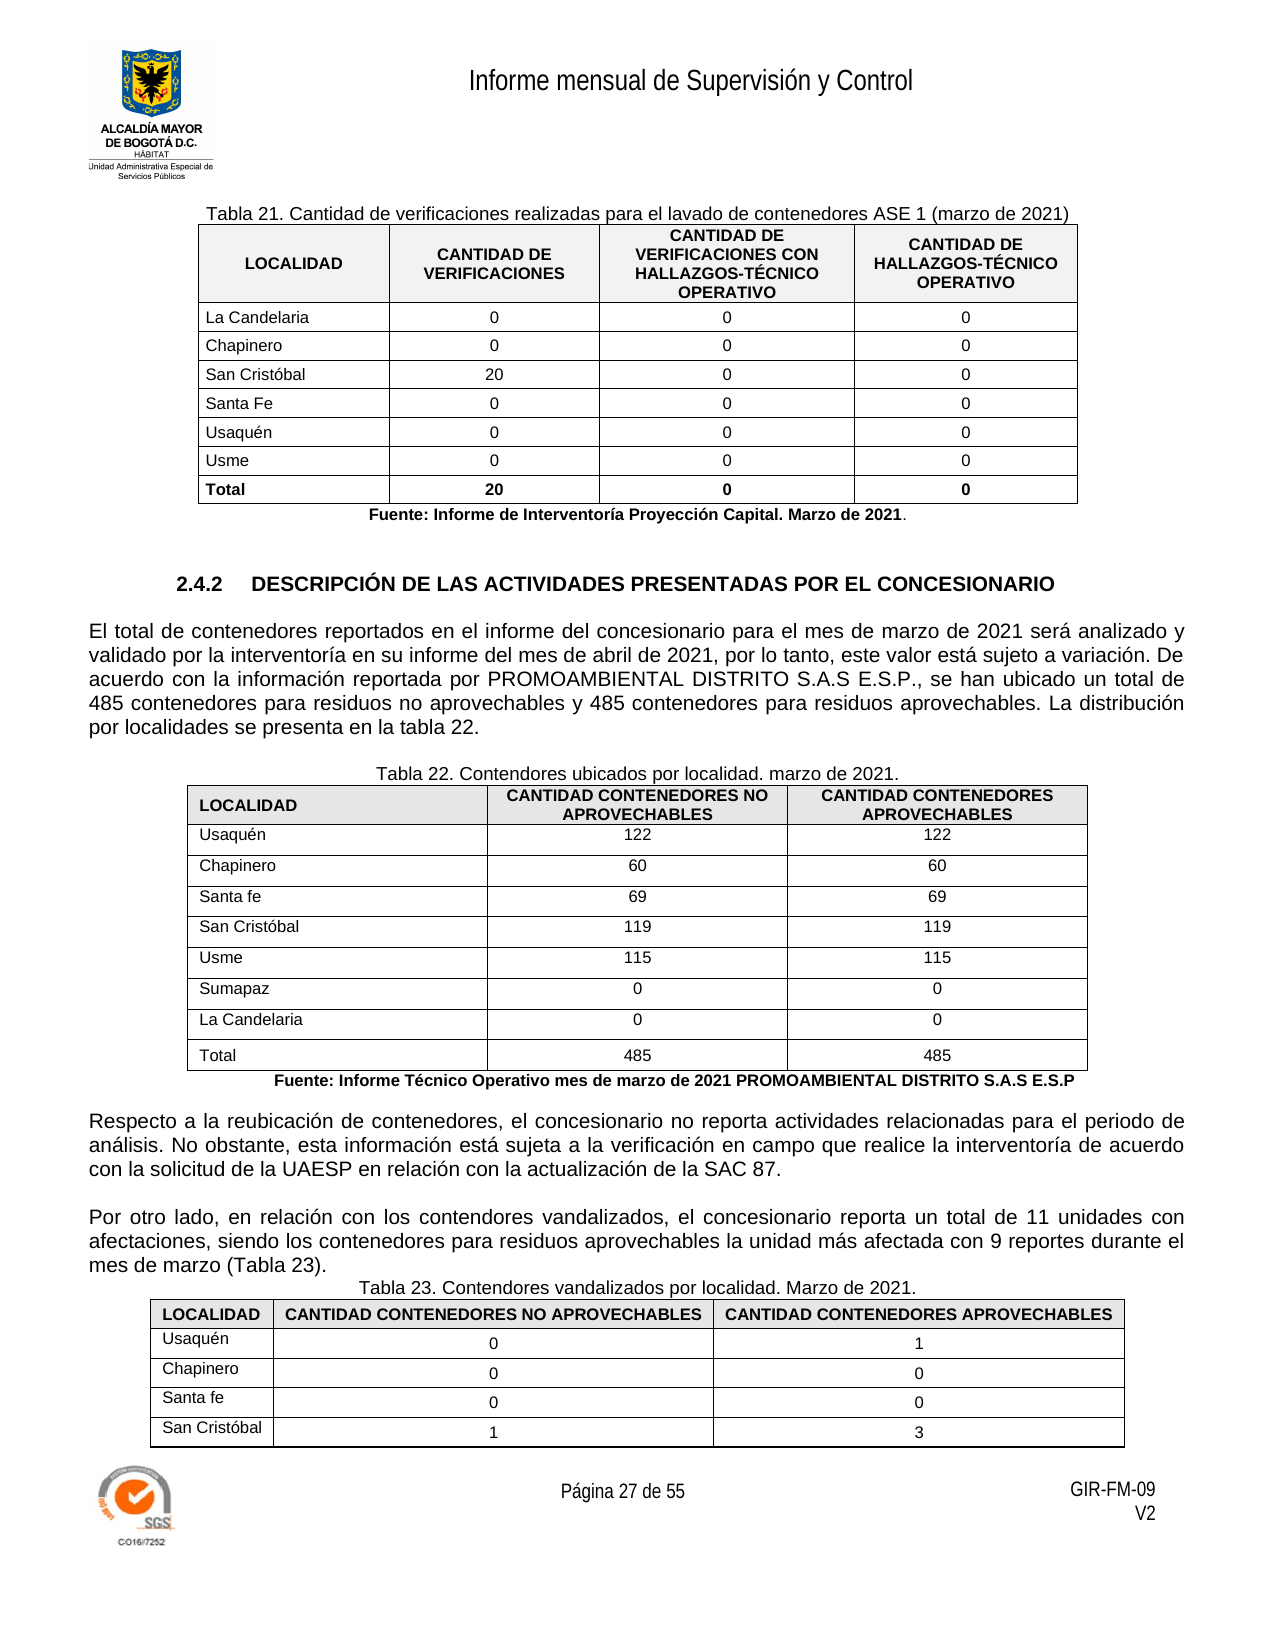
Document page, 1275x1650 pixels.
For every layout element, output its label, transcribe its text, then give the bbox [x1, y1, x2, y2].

table_cell 119 [788, 917, 1087, 947]
table_cell 0 [855, 418, 1077, 446]
table_cell 0 [274, 1388, 713, 1417]
table_cell San Cristóbal [199, 361, 389, 388]
table_cell Usaquén [188, 825, 487, 855]
table_cell Santa Fe [199, 389, 389, 417]
text Tabla 23. Contendores vandalizados por localidad. Marzo de 2021. [89, 1277, 1186, 1298]
table_cell 0 [600, 361, 854, 388]
table_cell Total [188, 1040, 487, 1070]
table_cell 0 [855, 476, 1077, 503]
table_cell 0 [788, 1010, 1087, 1039]
table_header CANTIDAD DE VERIFICACIONES CON HALLAZGOS-TÉCNICO OPERATIVO [600, 225, 854, 302]
subtitle DESCRIPCIÓN DE LAS ACTIVIDADES PRESENTADAS POR EL CONCESIONARIO [176, 571, 1186, 595]
table_cell 0 [390, 303, 599, 331]
table_cell 0 [855, 303, 1077, 331]
table_cell La Candelaria [188, 1010, 487, 1039]
table_cell Chapinero [151, 1359, 273, 1387]
table_cell Usme [199, 447, 389, 474]
table_cell 1 [274, 1418, 713, 1446]
table_cell 0 [390, 447, 599, 474]
table_cell Usaquén [199, 418, 389, 446]
text Fuente: Informe Técnico Operativo mes de marzo de 2021 PROMOAMBIENTAL DISTRITO S.A.S E.S.P [89, 1071, 1186, 1090]
table_cell Santa fe [188, 887, 487, 916]
table_cell 0 [390, 389, 599, 417]
table_cell 115 [788, 948, 1087, 978]
table_cell Total [199, 476, 389, 503]
table_cell Usaquén [151, 1329, 273, 1358]
table_header LOCALIDAD [188, 786, 487, 824]
table_cell 122 [488, 825, 787, 855]
table_cell 60 [488, 856, 787, 886]
table_cell Chapinero [188, 856, 487, 886]
table_cell 115 [488, 948, 787, 978]
table_cell Santa fe [151, 1388, 273, 1417]
table_cell 485 [488, 1040, 787, 1070]
table_cell Sumapaz [188, 979, 487, 1008]
table_cell 0 [488, 1010, 787, 1039]
table_cell 0 [855, 389, 1077, 417]
text Por otro lado, en relación con los contendores vandalizados, el concesionario reporta un total de 11 unidades con afectaciones, siendo los contenedores para residuos aprovechables la unidad más afectada con 9 reportes durante el mes de marzo (Tabla 23). [89, 1205, 1186, 1277]
picture [88, 41, 220, 179]
text El total de contenedores reportados en el informe del concesionario para el mes de marzo de 2021 será analizado y validado por la interventoría en su informe del mes de abril de 2021, por lo tanto, este valor está sujeto a variación. De acuerdo con la información reportada por PROMOAMBIENTAL DISTRITO S.A.S E.S.P., se han ubicado un total de 485 contenedores para residuos no aprovechables y 485 contenedores para residuos aprovechables. La distribución por localidades se presenta en la tabla 22. [89, 619, 1186, 739]
table_cell Usme [188, 948, 487, 978]
table_cell 0 [714, 1388, 1124, 1417]
text Tabla 21. Cantidad de verificaciones realizadas para el lavado de contenedores ASE 1 (marzo de 2021) [88, 203, 1186, 224]
table_header CANTIDAD DE VERIFICACIONES [390, 225, 599, 302]
table_cell 0 [600, 303, 854, 331]
table_cell 0 [274, 1359, 713, 1387]
table_cell 0 [855, 447, 1077, 474]
table_cell 0 [488, 979, 787, 1008]
table_cell 0 [788, 979, 1087, 1008]
table_header CANTIDAD CONTENEDORES APROVECHABLES [788, 786, 1087, 824]
table_cell 0 [600, 476, 854, 503]
text Fuente: Informe de Interventoría Proyección Capital. Marzo de 2021. [89, 504, 1186, 523]
table_header CANTIDAD CONTENEDORES NO APROVECHABLES [274, 1300, 713, 1328]
table_cell 0 [600, 332, 854, 359]
table_cell 60 [788, 856, 1087, 886]
table_header CANTIDAD DE HALLAZGOS-TÉCNICO OPERATIVO [855, 225, 1077, 302]
table_cell San Cristóbal [151, 1418, 273, 1446]
table_cell 0 [274, 1329, 713, 1358]
table_cell 0 [600, 447, 854, 474]
table_cell La Candelaria [199, 303, 389, 331]
table_cell 69 [788, 887, 1087, 916]
table_cell 20 [390, 361, 599, 388]
table_cell 0 [600, 389, 854, 417]
picture [88, 1458, 180, 1549]
table_header LOCALIDAD [151, 1300, 273, 1328]
table_cell 0 [390, 332, 599, 359]
table_cell 3 [714, 1418, 1124, 1446]
table_cell Chapinero [199, 332, 389, 359]
table_cell 485 [788, 1040, 1087, 1070]
table_cell 69 [488, 887, 787, 916]
text Tabla 22. Contendores ubicados por localidad. marzo de 2021. [89, 763, 1186, 785]
table_cell 1 [714, 1329, 1124, 1358]
table_header CANTIDAD CONTENEDORES NO APROVECHABLES [488, 786, 787, 824]
table_cell San Cristóbal [188, 917, 487, 947]
table_header LOCALIDAD [199, 225, 389, 302]
table_cell 0 [390, 418, 599, 446]
text Respecto a la reubicación de contenedores, el concesionario no reporta actividades relacionadas para el periodo de análisis. No obstante, esta información está sujeta a la verificación en campo que realice la interventoría de acuerdo con la solicitud de la UAESP en relación con la actualización de la SAC 87. [89, 1109, 1186, 1181]
table_cell 0 [714, 1359, 1124, 1387]
table_cell 0 [855, 332, 1077, 359]
table_header CANTIDAD CONTENEDORES APROVECHABLES [714, 1300, 1124, 1328]
table_cell 119 [488, 917, 787, 947]
table_cell 20 [390, 476, 599, 503]
table_cell 122 [788, 825, 1087, 855]
table_cell 0 [855, 361, 1077, 388]
table_cell 0 [600, 418, 854, 446]
